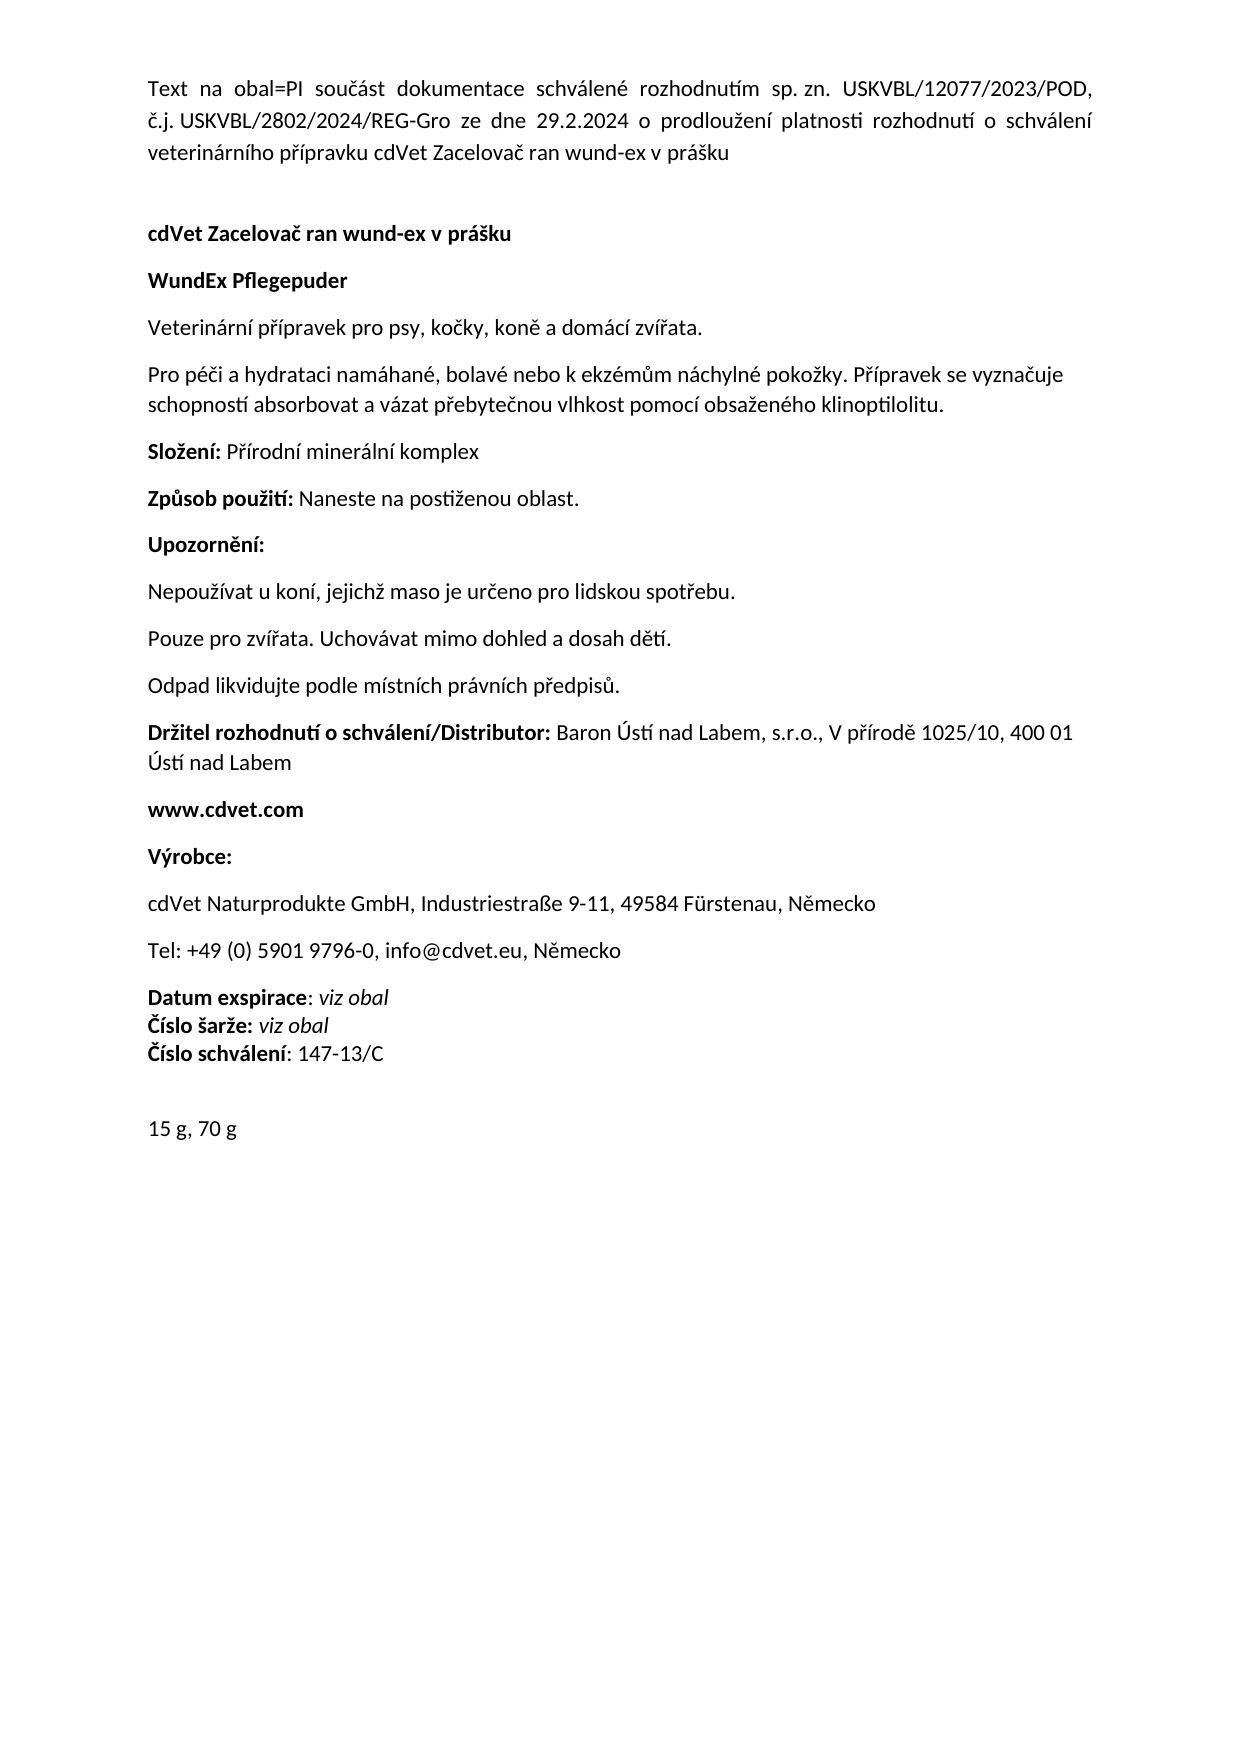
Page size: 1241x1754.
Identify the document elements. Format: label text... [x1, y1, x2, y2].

text Pouze pro zvířata. Uchovávat mimo dohled a dosah dětí. [148, 624, 1093, 652]
text cdVet Zacelovač ran wund-ex v prášku [148, 219, 1093, 247]
text Držitel rozhodnutí o schválení/Distributor: Baron Ústí nad Labem, s.r.o., V přírodě 1025/10, 400 01 Ústí nad Labem [148, 718, 1093, 776]
text Způsob použití: Naneste na postiženou oblast. [148, 484, 1093, 512]
text Odpad likvidujte podle místních právních předpisů. [148, 671, 1093, 699]
text WundEx Pflegepuder [148, 266, 1093, 294]
text www.cdvet.com [148, 795, 1093, 823]
text Datum exspirace: viz obal [148, 983, 1093, 1011]
text Číslo schválení: 147-13/C [148, 1039, 1093, 1067]
text cdVet Naturprodukte GmbH, Industriestraße 9-11, 49584 Fürstenau, Německo [148, 889, 1093, 917]
text Pro péči a hydrataci namáhané, bolavé nebo k ekzémům náchylné pokožky. Přípravek se vyznačuje schopností absorbovat a vázat přebytečnou vlhkost pomocí obsaženého klinoptilolitu. [148, 360, 1093, 418]
text 15 g, 70 g [148, 1114, 1093, 1142]
text Upozornění: [148, 531, 1093, 559]
text Složení: Přírodní minerální komplex [148, 437, 1093, 465]
text Nepoužívat u koní, jejichž maso je určeno pro lidskou spotřebu. [148, 577, 1093, 606]
text Veterinární přípravek pro psy, kočky, koně a domácí zvířata. [148, 313, 1093, 341]
text Tel: +49 (0) 5901 9796-0, info@cdvet.eu, Německo [522, 936, 1093, 964]
text Číslo šarže: viz obal [148, 1011, 1093, 1039]
text Výrobce: [148, 842, 1093, 870]
